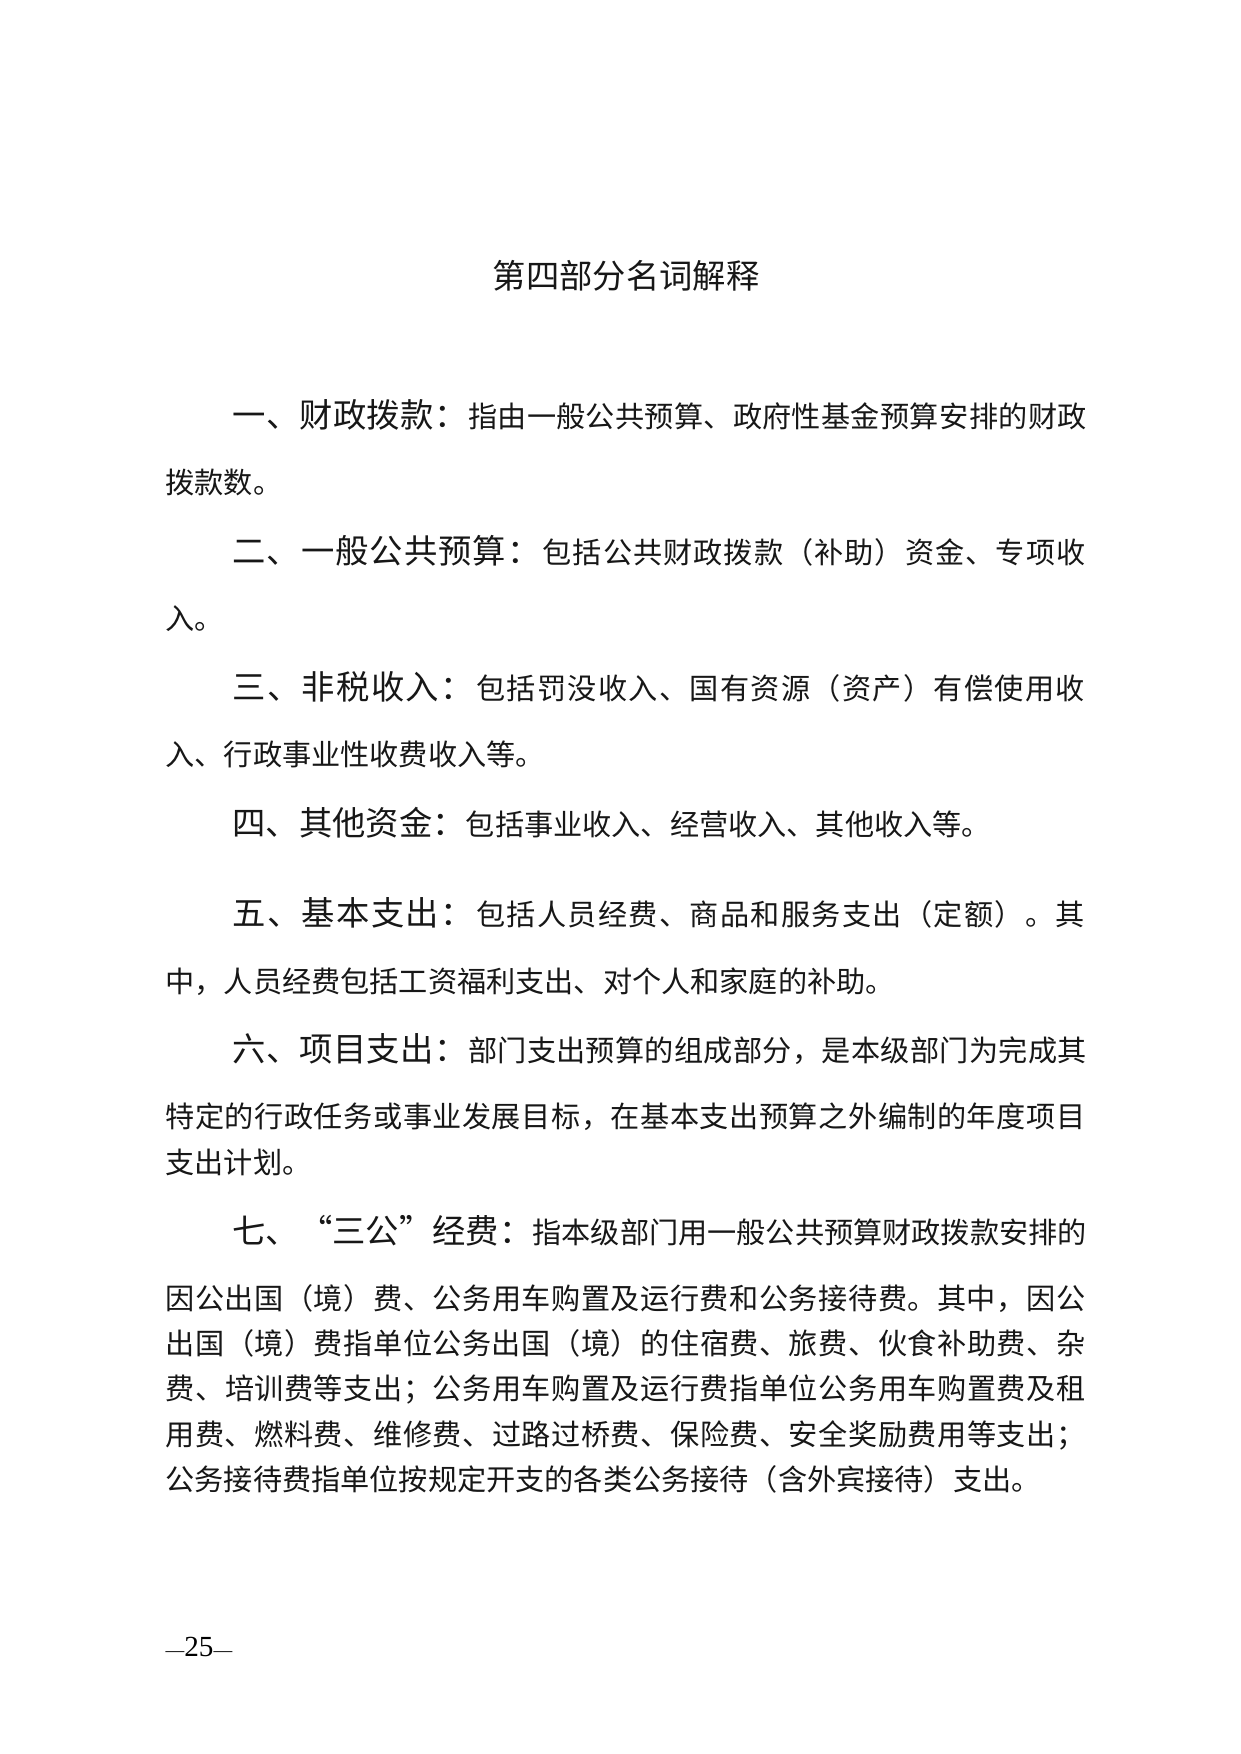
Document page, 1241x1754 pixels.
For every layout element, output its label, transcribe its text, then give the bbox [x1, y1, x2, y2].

text 一、财政拨款：指由一般公共预算、政府性基金预算安排的财政拨款数。 [165, 368, 1087, 503]
text 四、其他资金：包括事业收入、经营收入、其他收入等。 [165, 775, 1087, 866]
text 六、项目支出：部门支出预算的组成部分，是本级部门为完成其特定的行政任务或事业发展目标，在基本支出预算之外编制的年度项目支出计划。 [165, 1002, 1087, 1183]
text 三、非税收入：包括罚没收入、国有资源（资产）有偿使用收入、行政事业性收费收入等。 [165, 639, 1087, 775]
subtitle 第四部分名词解释 [165, 229, 1087, 319]
text 二、一般公共预算：包括公共财政拨款（补助）资金、专项收入。 [165, 503, 1087, 639]
text 五、基本支出：包括人员经费、商品和服务支出（定额）。其中，人员经费包括工资福利支出、对个人和家庭的补助。 [165, 866, 1087, 1002]
text 七、“三公”经费：指本级部门用一般公共预算财政拨款安排的因公出国（境）费、公务用车购置及运行费和公务接待费。其中，因公出国（境）费指单位公务出国（境）的住宿费、旅费、伙食补助费、杂费、培训费等支出；公务用车购置及运行费指单位公务用车购置费及租用费、燃料费、维修费、过路过桥费、保险费、安全奖励费用等支出；公务接待费指单位按规定开支的各类公务接待（含外宾接待）支出。 [165, 1183, 1087, 1500]
